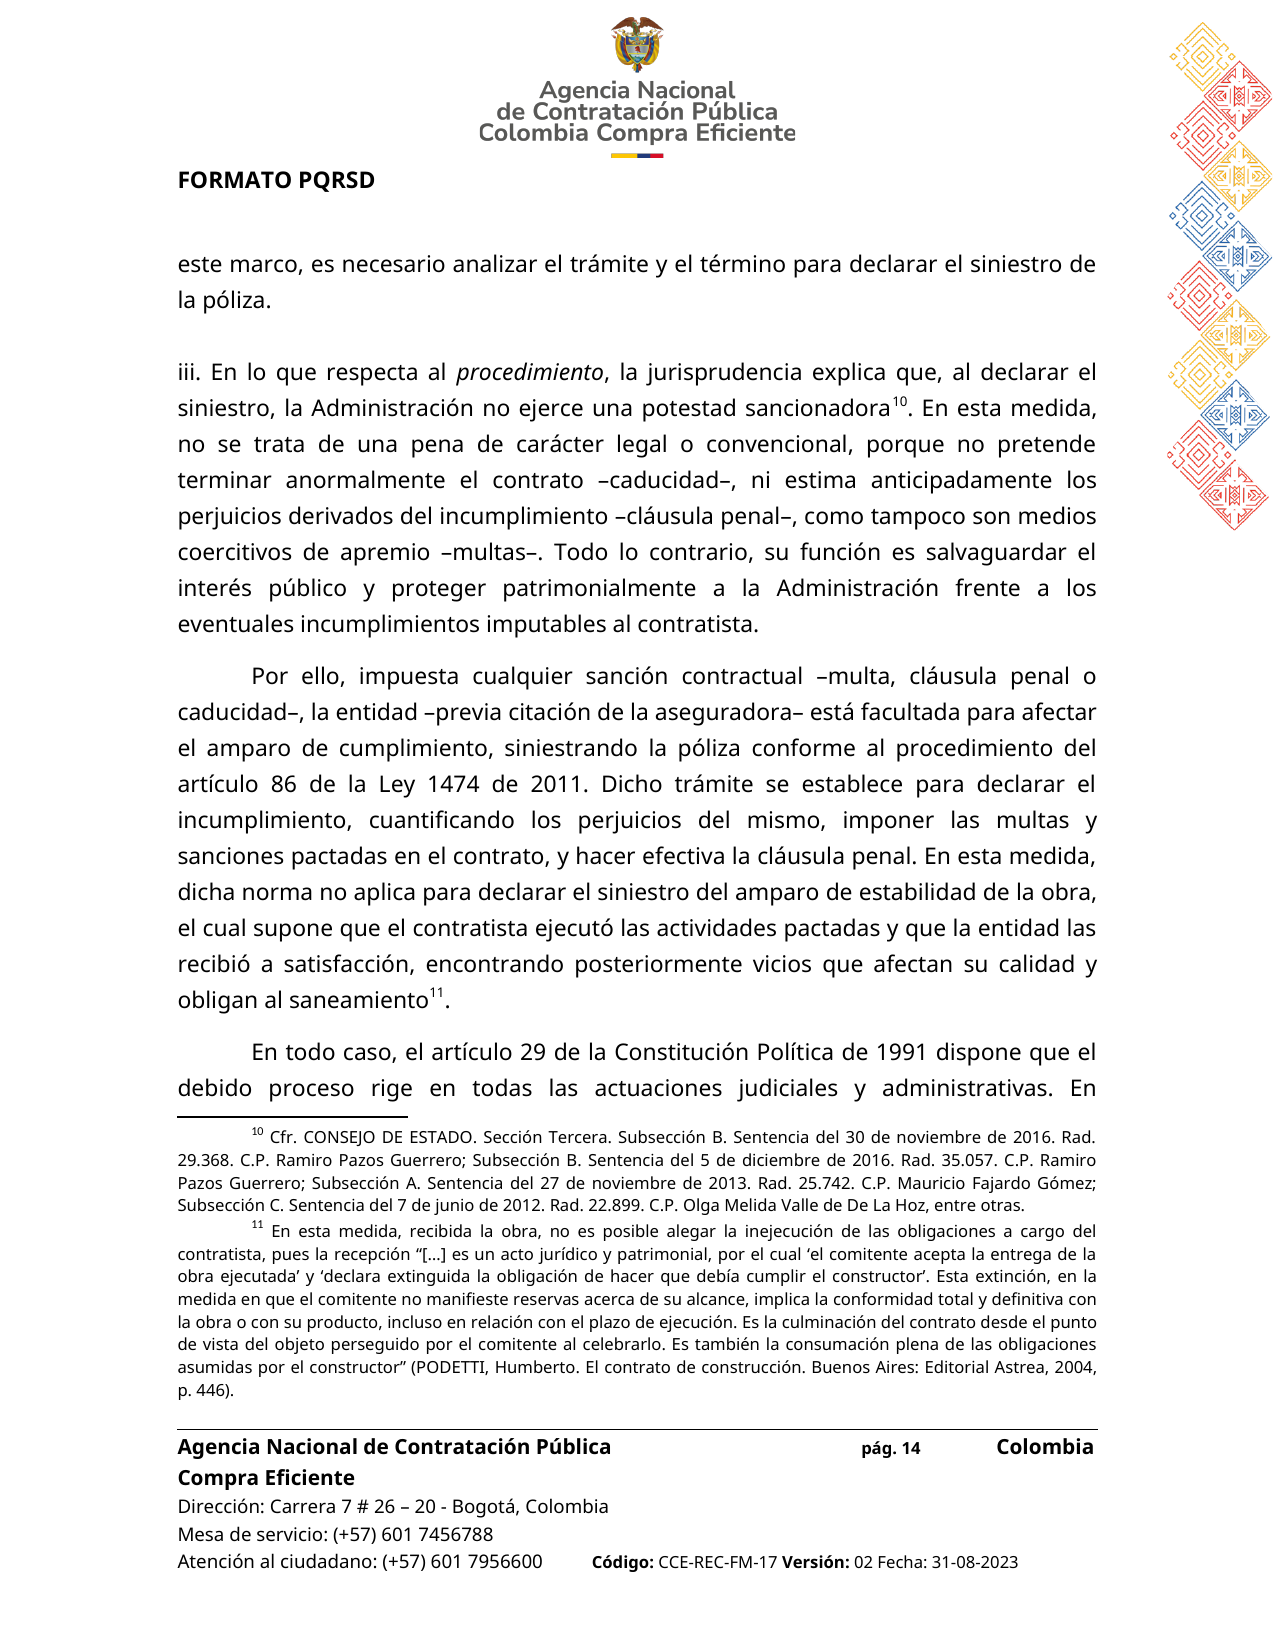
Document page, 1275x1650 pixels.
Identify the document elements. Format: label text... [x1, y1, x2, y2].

picture [479, 17, 796, 158]
picture [1165, 22, 1272, 528]
text En todo caso, el artículo 29 de la Constitución Política de 1991 dispone que el debido proceso rige en todas las actuaciones judiciales y administrativas. En concordancia, el numeral 1 del artículo 3 de la Ley 1437 prescribe que “En virtud del principio del debido proceso, las actuaciones administrativas se adelantarán de conformidad con las normas de procedimiento y competencia establecidas en la Constitución y la ley, con plena garantía de los derechos de representación, defensa y contradicción […]”. Por tanto, sin perjuicio de los recursos y los medios de control procedentes, este derecho fundamental permite que tanto el contratista como la aseguradora conozcan la actuación, ejerciendo el derecho de audiencia y defensa antes de que la Administración afecte la póliza. La jurisprudencia mayoritaria del Consejo de Estado acoge esta idea al explicar que, si bien las entidades tienen competencia para declarar el siniestro, esta prerrogativa no limita el debido proceso, razón por la cual: [177, 1036, 1098, 1103]
text Por ello, impuesta cualquier sanción contractual –multa, cláusula penal o caducidad–, la entidad –previa citación de la aseguradora– está facultada para afectar el amparo de cumplimiento, siniestrando la póliza conforme al procedimiento del artículo 86 de la Ley 1474 de 2011. Dicho trámite se establece para declarar el incumplimiento, cuantificando los perjuicios del mismo, imponer las multas y sanciones pactadas en el contrato, y hacer efectiva la cláusula penal. En esta medida, dicha norma no aplica para declarar el siniestro del amparo de estabilidad de la obra, el cual supone que el contratista ejecutó las actividades pactadas y que la entidad las recibió a satisfacción, encontrando posteriormente vicios que afectan su calidad y obligan al saneamiento. [177, 660, 1098, 1015]
text iii. En lo que respecta al procedimiento, la jurisprudencia explica que, al declarar el siniestro, la Administración no ejerce una potestad sancionadora. En esta medida, no se trata de una pena de carácter legal o convencional, porque no pretende terminar anormalmente el contrato –caducidad–, ni estima anticipadamente los perjuicios derivados del incumplimiento –cláusula penal–, como tampoco son medios coercitivos de apremio –multas–. Todo lo contrario, su función es salvaguardar el interés público y proteger patrimonialmente a la Administración frente a los eventuales incumplimientos imputables al contratista. [177, 356, 1098, 639]
